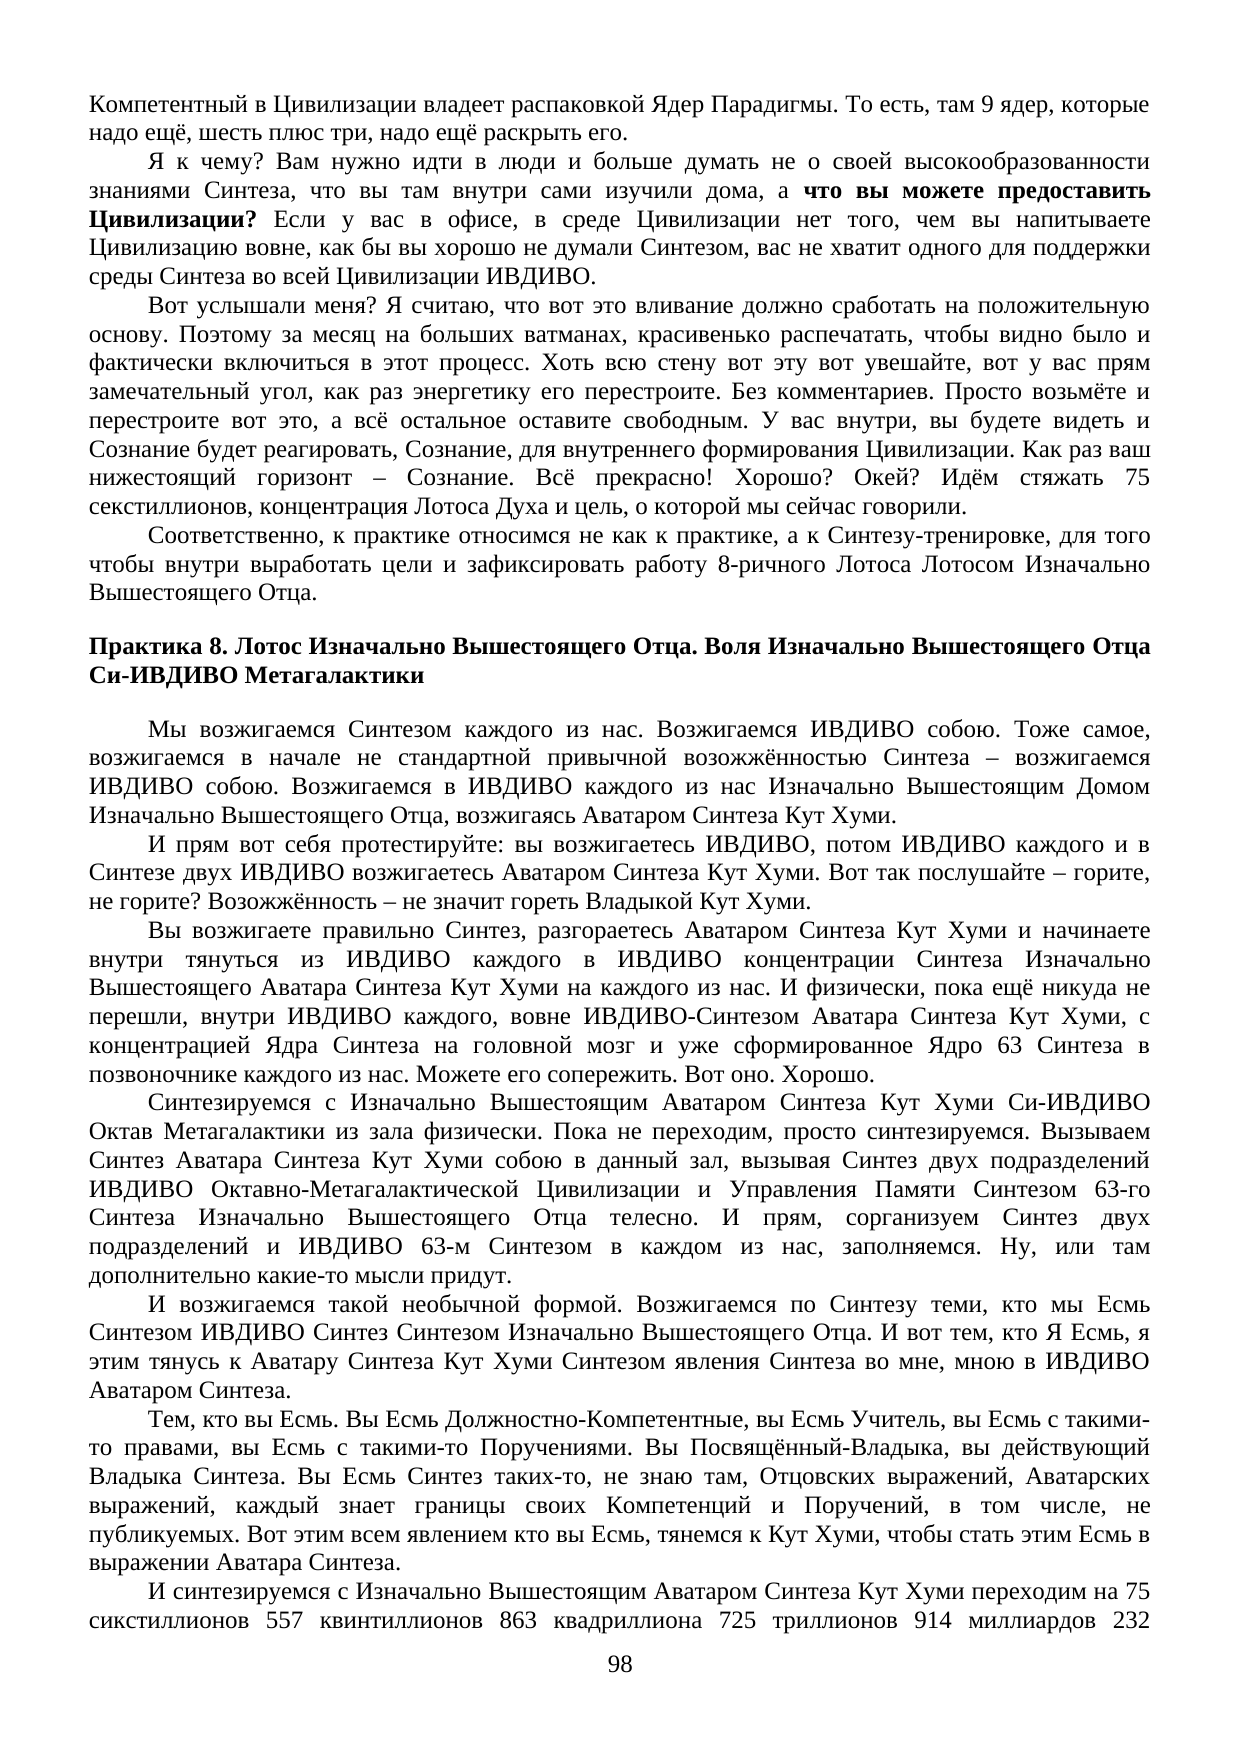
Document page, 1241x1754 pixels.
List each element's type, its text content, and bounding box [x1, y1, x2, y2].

text Вы возжигаете правильно Синтез, разгораетесь Аватаром Синтеза Кут Хуми и начинаете внутри тянуться из ИВДИВО каждого в ИВДИВО концентрации Синтеза Изначально Вышестоящего Аватара Синтеза Кут Хуми на каждого из нас. И физически, пока ещё никуда не перешли, внутри ИВДИВО каждого, вовне ИВДИВО-Синтезом Аватара Синтеза Кут Хуми, с концентрацией Ядра Синтеза на головной мозг и уже сформированное Ядро 63 Синтеза в позвоночнике каждого из нас. Можете его сопережить. Вот оно. Хорошо. [89, 915, 1152, 1087]
text И прям вот себя протестируйте: вы возжигаетесь ИВДИВО, потом ИВДИВО каждого и в Синтезе двух ИВДИВО возжигаетесь Аватаром Синтеза Кут Хуми. Вот так послушайте – горите, не горите? Возожжённость – не значит гореть Владыкой Кут Хуми. [89, 829, 1152, 915]
text Мы возжигаемся Синтезом каждого из нас. Возжигаемся ИВДИВО собою. Тоже самое, возжигаемся в начале не стандартной привычной возожжённостью Синтеза – возжигаемся ИВДИВО собою. Возжигаемся в ИВДИВО каждого из нас Изначально Вышестоящим Домом Изначально Вышестоящего Отца, возжигаясь Аватаром Синтеза Кут Хуми. [89, 714, 1152, 829]
text Вот услышали меня? Я считаю, что вот это вливание должно сработать на положительную основу. Поэтому за месяц на больших ватманах, красивенько распечатать, чтобы видно было и фактически включиться в этот процесс. Хоть всю стену вот эту вот увешайте, вот у вас прям замечательный угол, как раз энергетику его перестроите. Без комментариев. Просто возьмёте и перестроите вот это, а всё остальное оставите свободным. У вас внутри, вы будете видеть и Сознание будет реагировать, Сознание, для внутреннего формирования Цивилизации. Как раз ваш нижестоящий горизонт – Сознание. Всё прекрасно! Хорошо? Окей? Идём стяжать 75 секстиллионов, концентрация Лотоса Духа и цель, о которой мы сейчас говорили. [89, 290, 1152, 520]
text Соответственно, к практике относимся не как к практике, а к Синтезу-тренировке, для того чтобы внутри выработать цели и зафиксировать работу 8-ричного Лотоса Лотосом Изначально Вышестоящего Отца. [89, 520, 1152, 606]
text И возжигаемся такой необычной формой. Возжигаемся по Синтезу теми, кто мы Есмь Синтезом ИВДИВО Синтез Синтезом Изначально Вышестоящего Отца. И вот тем, кто Я Есмь, я этим тянусь к Аватару Синтеза Кут Хуми Синтезом явления Синтеза во мне, мною в ИВДИВО Аватаром Синтеза. [89, 1289, 1152, 1404]
text Тем, кто вы Есмь. Вы Есмь Должностно-Компетентные, вы Есмь Учитель, вы Есмь с такими-то правами, вы Есмь с такими-то Поручениями. Вы Посвящённый-Владыка, вы действующий Владыка Синтеза. Вы Есмь Синтез таких-то, не знаю там, Отцовских выражений, Аватарских выражений, каждый знает границы своих Компетенций и Поручений, в том числе, не публикуемых. Вот этим всем явлением кто вы Есмь, тянемся к Кут Хуми, чтобы стать этим Есмь в выражении Аватара Синтеза. [89, 1404, 1152, 1576]
text Практика 8. Лотос Изначально Вышестоящего Отца. Воля Изначально Вышестоящего Отца Си-ИВДИВО Метагалактики [89, 631, 1152, 689]
text Я к чему? Вам нужно идти в люди и больше думать не о своей высокообразованности знаниями Синтеза, что вы там внутри сами изучили дома, а что вы можете предоставить Цивилизации? Если у вас в офисе, в среде Цивилизации нет того, чем вы напитываете Цивилизацию вовне, как бы вы хорошо не думали Синтезом, вас не хватит одного для поддержки среды Синтеза во всей Цивилизации ИВДИВО. [89, 146, 1152, 290]
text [89, 1576, 1152, 1634]
text Синтезируемся с Изначально Вышестоящим Аватаром Синтеза Кут Хуми Си-ИВДИВО Октав Метагалактики из зала физически. Пока не переходим, просто синтезируемся. Вызываем Синтез Аватара Синтеза Кут Хуми собою в данный зал, вызывая Синтез двух подразделений ИВДИВО Октавно-Метагалактической Цивилизации и Управления Памяти Синтезом 63-го Синтеза Изначально Вышестоящего Отца телесно. И прям, сорганизуем Синтез двух подразделений и ИВДИВО 63-м Синтезом в каждом из нас, заполняемся. Ну, или там дополнительно какие-то мысли придут. [89, 1087, 1152, 1289]
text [89, 89, 1152, 146]
